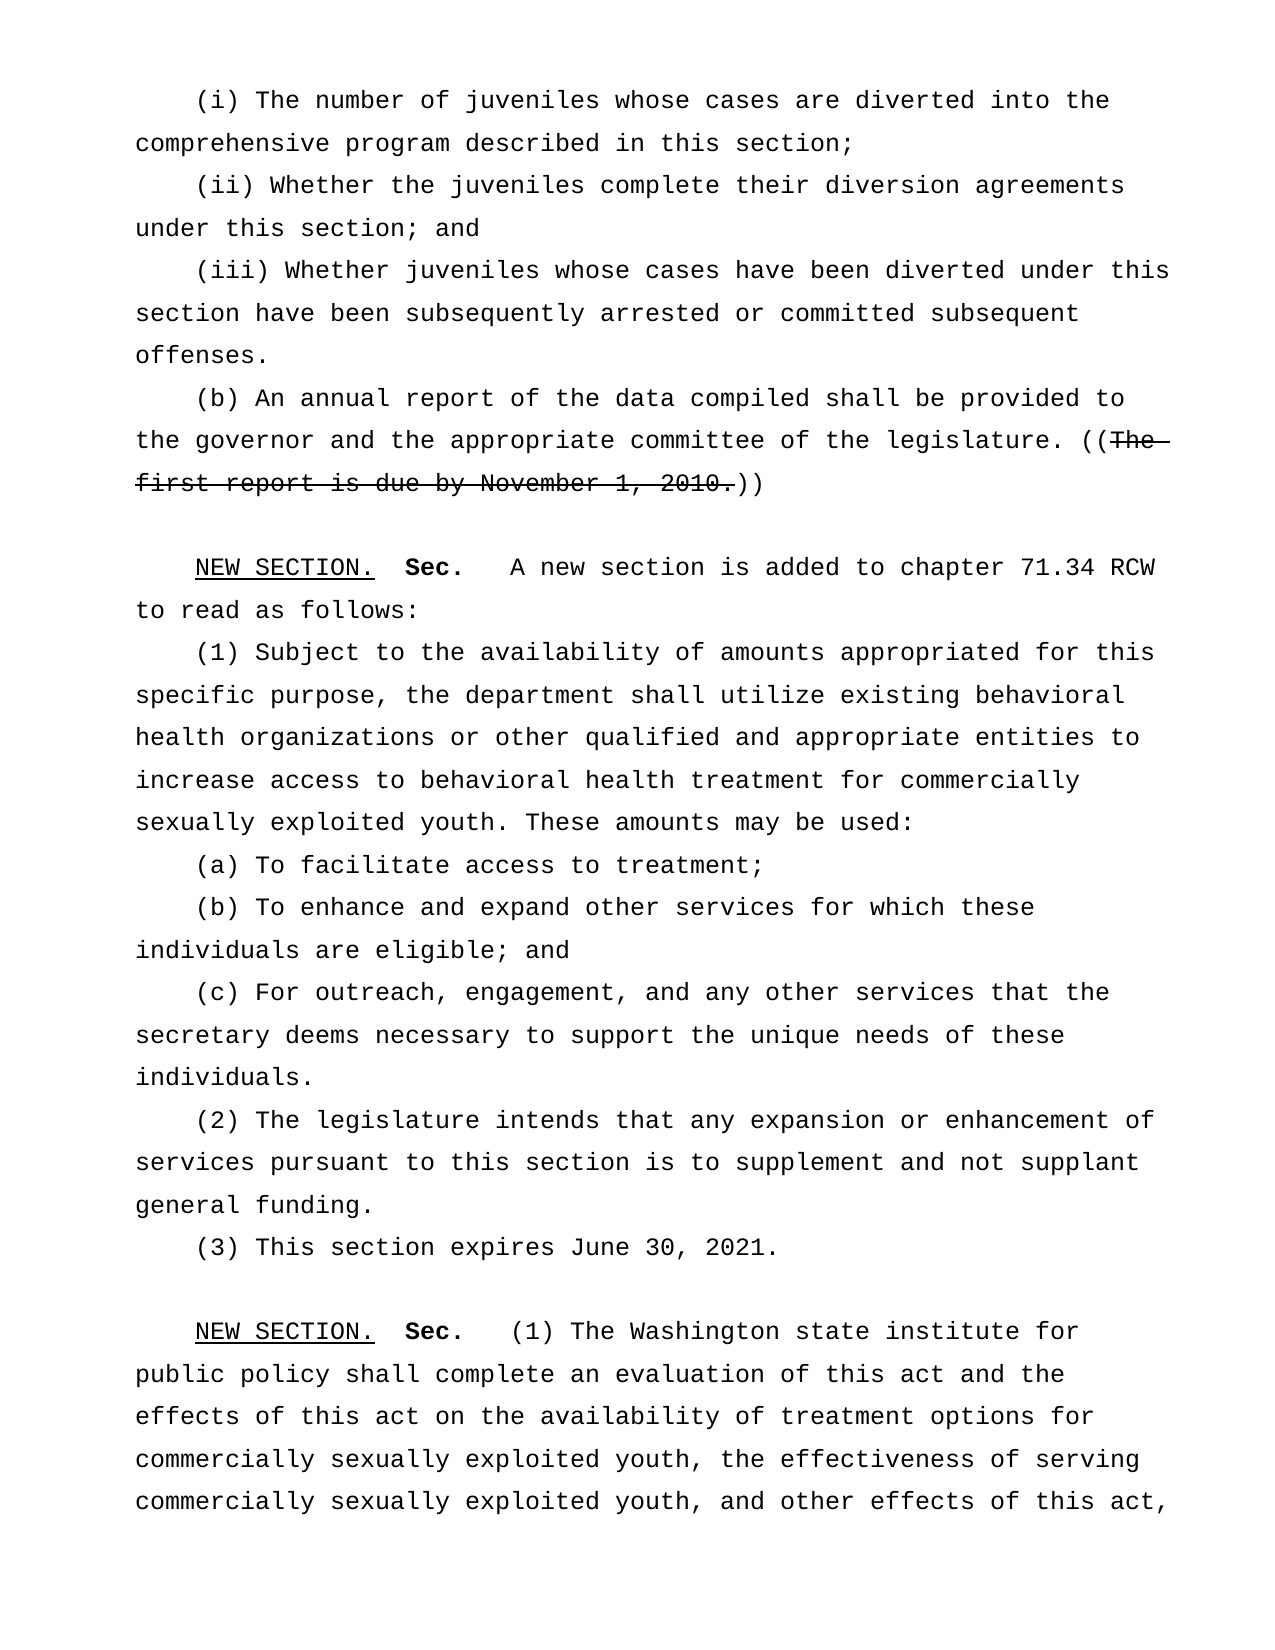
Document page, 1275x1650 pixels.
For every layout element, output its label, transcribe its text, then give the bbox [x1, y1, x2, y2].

text (b) An annual report of the data compiled shall be provided to the governor and the appropriate committee of the legislature. ((The first report is due by November 1, 2010.)) [135, 372, 1170, 500]
text (a) To facilitate access to treatment; [135, 839, 1170, 882]
text (b) To enhance and expand other services for which these individuals are eligible; and [135, 882, 1170, 967]
text (i) The number of juveniles whose cases are diverted into the comprehensive program described in this section; [135, 75, 1170, 160]
text NEW SECTION. Sec. A new section is added to chapter 71.34 RCW to read as follows: [135, 542, 1170, 627]
text (3) This section expires June 30, 2021. [135, 1222, 1170, 1264]
text (iii) Whether juveniles whose cases have been diverted under this section have been subsequently arrested or committed subsequent offenses. [135, 245, 1170, 372]
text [135, 1306, 1170, 1518]
text (2) The legislature intends that any expansion or enhancement of services pursuant to this section is to supplement and not supplant general funding. [135, 1094, 1170, 1222]
text (ii) Whether the juveniles complete their diversion agreements under this section; and [135, 160, 1170, 245]
text (c) For outreach, engagement, and any other services that the secretary deems necessary to support the unique needs of these individuals. [135, 967, 1170, 1094]
text (1) Subject to the availability of amounts appropriated for this specific purpose, the department shall utilize existing behavioral health organizations or other qualified and appropriate entities to increase access to behavioral health treatment for commercially sexually exploited youth. These amounts may be used: [135, 627, 1170, 839]
